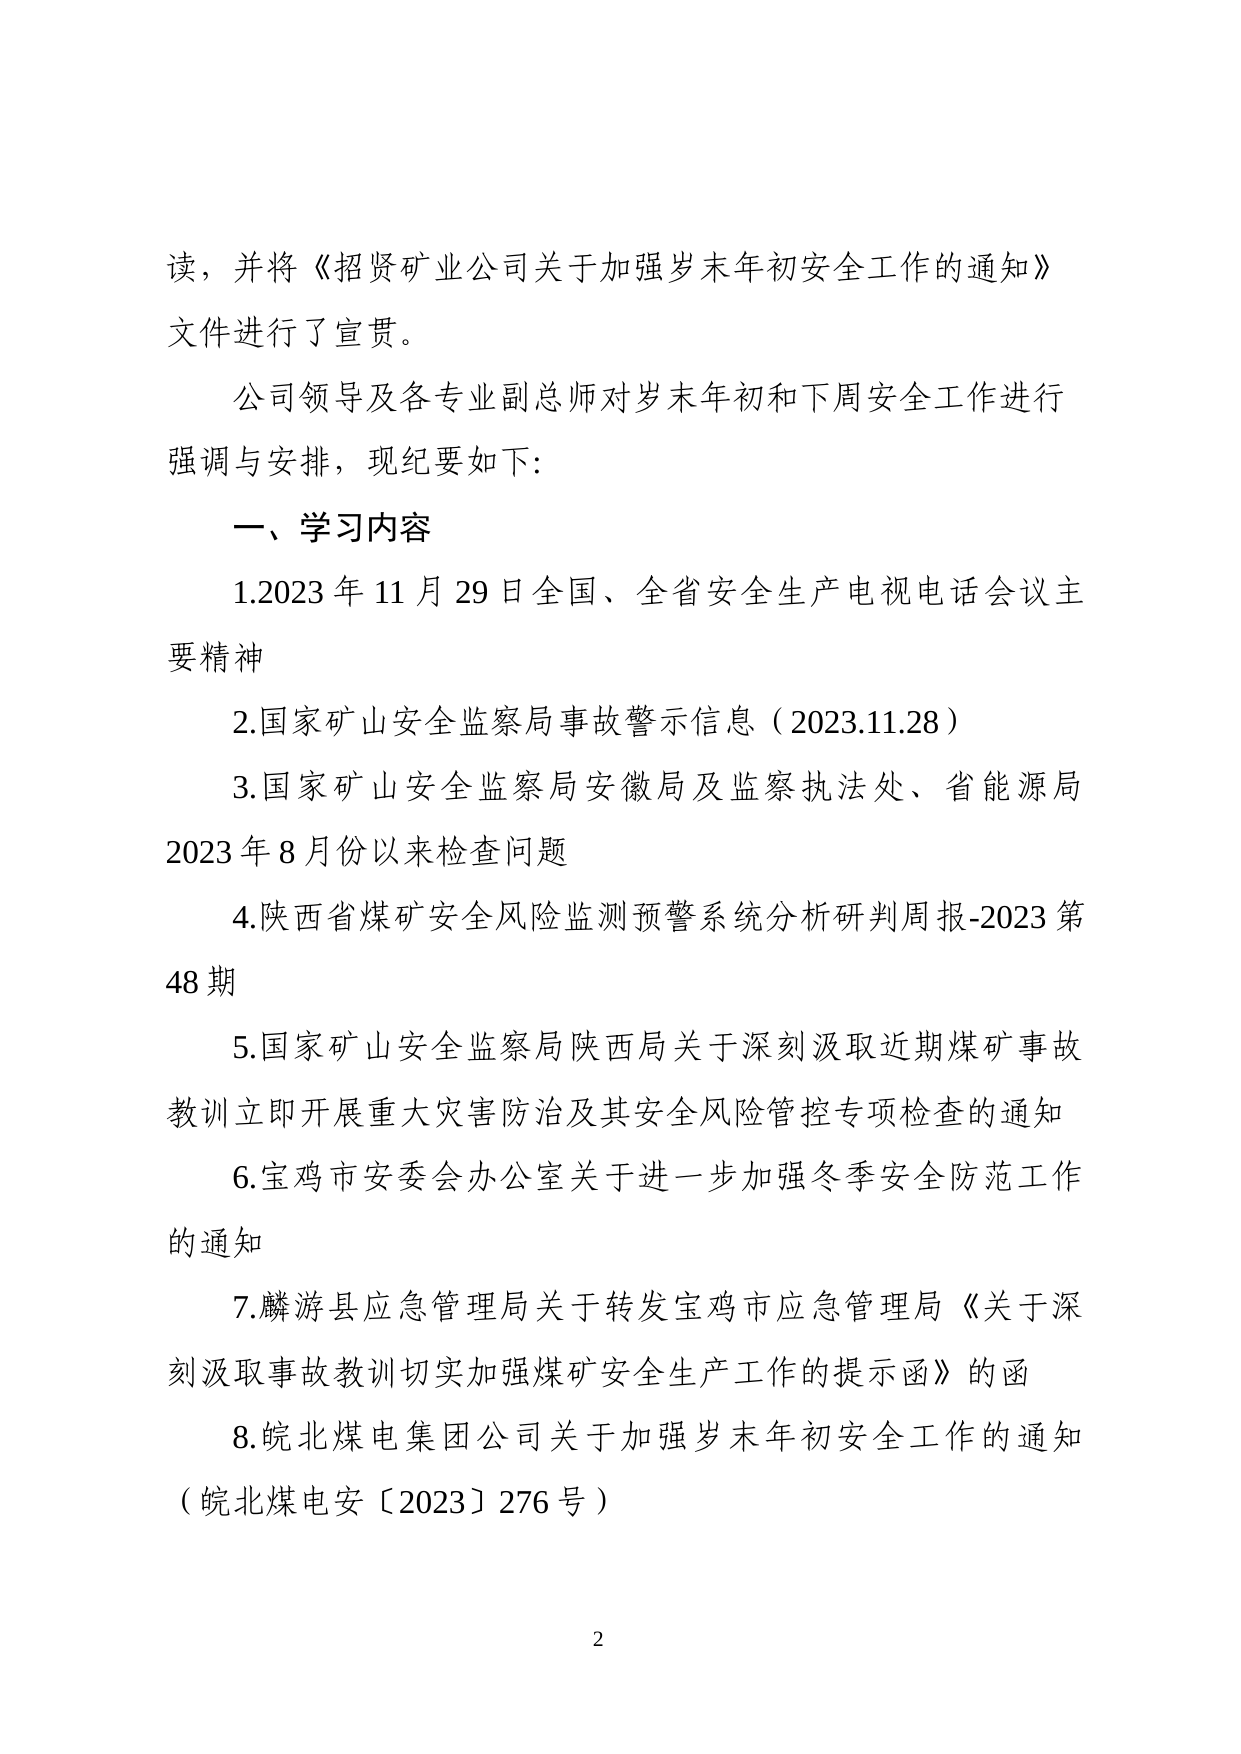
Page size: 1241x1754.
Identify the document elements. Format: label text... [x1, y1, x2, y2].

text 7.麟游县应急管理局关于转发宝鸡市应急管理局《关于深刻汲取事故教训切实加强煤矿安全生产工作的提示函》的函 [165, 1273, 1087, 1403]
text 2.国家矿山安全监察局事故警示信息（2023.11.28） [165, 688, 1087, 753]
text 8.皖北煤电集团公司关于加强岁末年初安全工作的通知（皖北煤电安〔2023〕276号） [165, 1403, 1087, 1533]
list 一、学习内容 [165, 493, 1087, 558]
text 6.宝鸡市安委会办公室关于进一步加强冬季安全防范工作的通知 [165, 1143, 1087, 1273]
text 4.陕西省煤矿安全风险监测预警系统分析研判周报-2023第48期 [165, 883, 1087, 1013]
text 3.国家矿山安全监察局安徽局及监察执法处、省能源局2023年8月份以来检查问题 [165, 753, 1087, 883]
text 5.国家矿山安全监察局陕西局关于深刻汲取近期煤矿事故教训立即开展重大灾害防治及其安全风险管控专项检查的通知 [165, 1013, 1087, 1143]
subtitle 公司领导及各专业副总师对岁末年初和下周安全工作进行强调与安排，现纪要如下: [165, 363, 1087, 493]
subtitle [165, 233, 1087, 363]
text 1.2023年11月29日全国、全省安全生产电视电话会议主要精神 [165, 558, 1087, 688]
